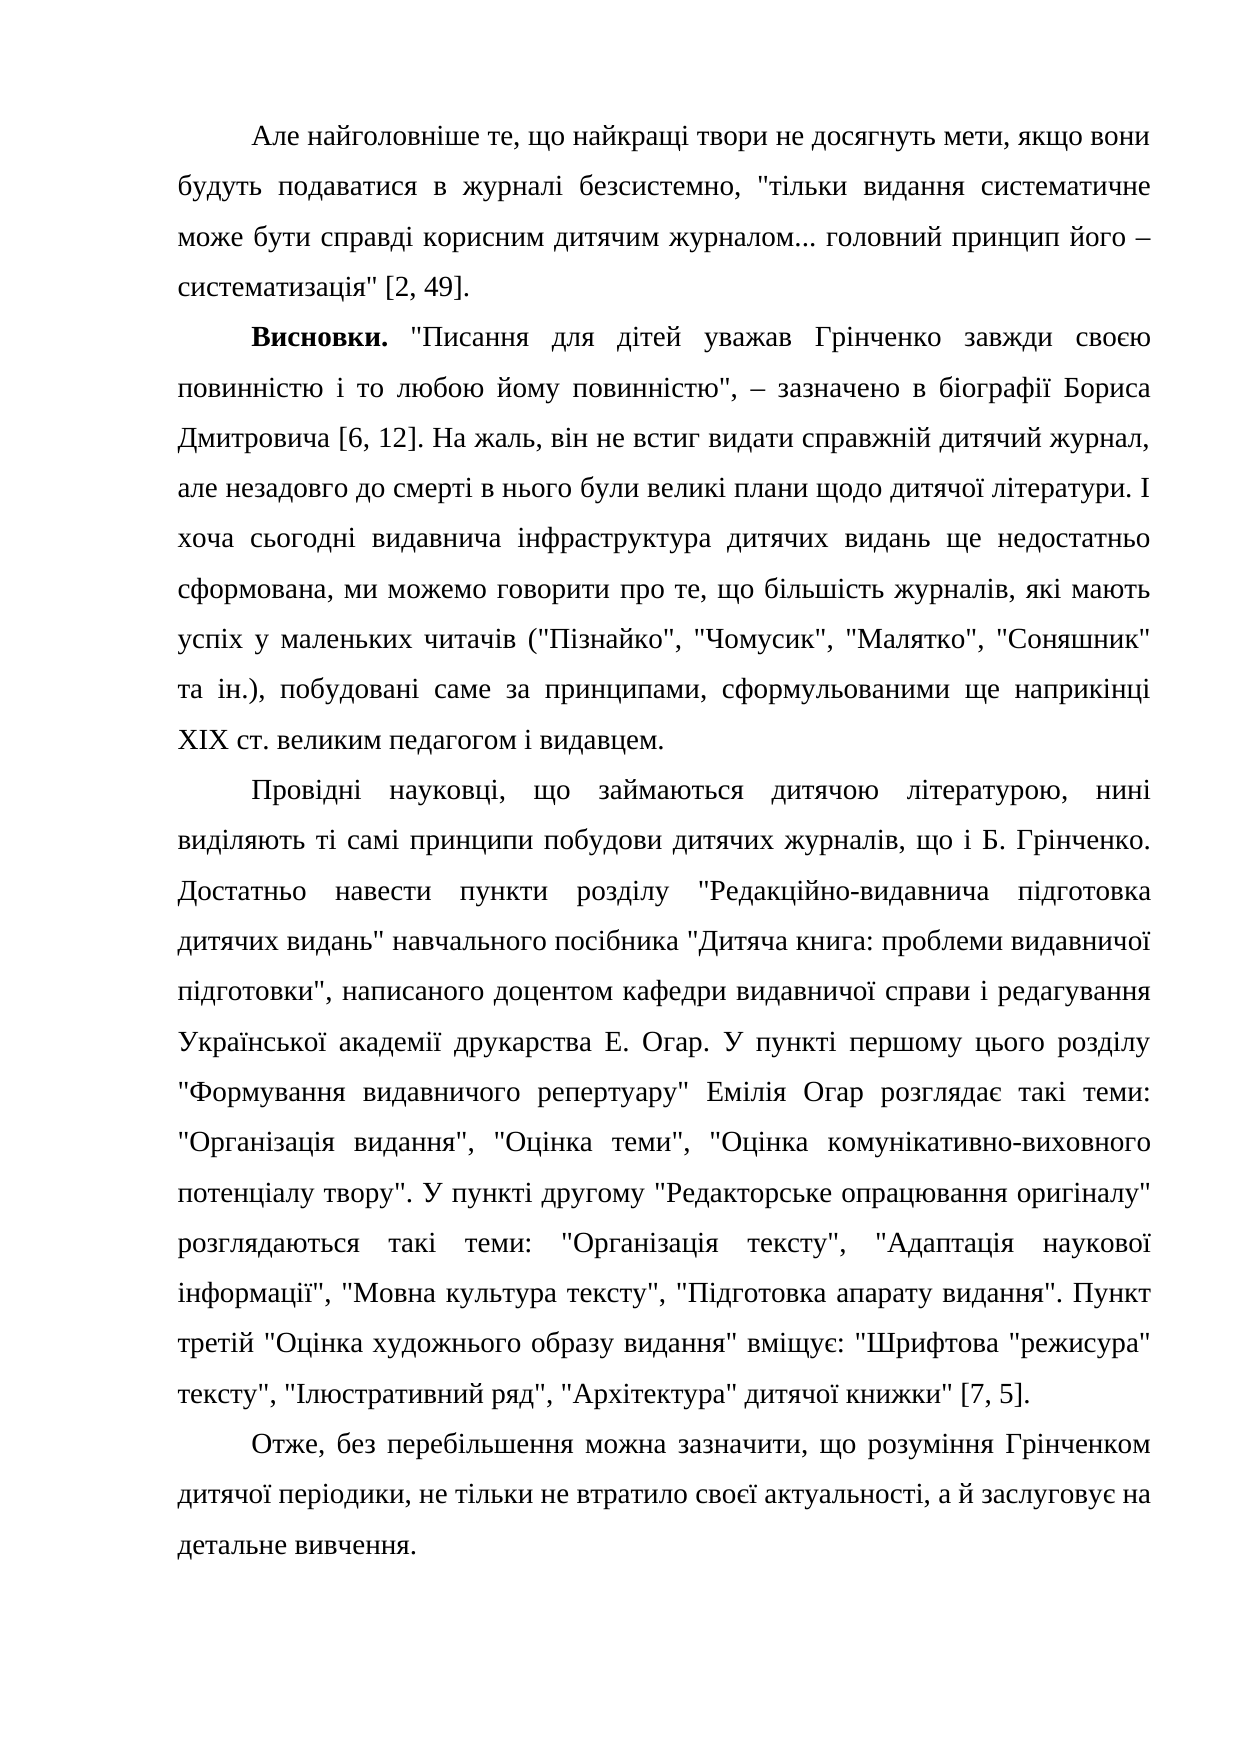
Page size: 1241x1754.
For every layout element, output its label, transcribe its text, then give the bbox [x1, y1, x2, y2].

text Отже, без перебільшення можна зазначити, що розуміння Грінченком дитячої періодики, не тільки не втратило своєї актуальності, а й заслуговує на детальне вивчення. [177, 1426, 1152, 1560]
text Висновки. "Писання для дітей уважав Грінченко завжди своєю повинністю і то любою йому повинністю", – зазначено в біографії Бориса Дмитровича [6, 12]. На жаль, він не встиг видати справжній дитячий журнал, але незадовго до смерті в нього були великі плани щодо дитячої літератури. І хоча сьогодні видавнича інфраструктура дитячих видань ще недостатньо сформована, ми можемо говорити про те, що більшість журналів, які мають успіх у маленьких читачів ("Пізнайко", "Чомусик", "Малятко", "Соняшник" та ін.), побудовані саме за принципами, сформульованими ще наприкінці XIX ст. великим педагогом і видавцем. [177, 319, 1152, 755]
text Провідні науковці, що займаються дитячою літературою, нині виділяють ті самі принципи побудови дитячих журналів, що і Б. Грінченко. Достатньо навести пункти розділу "Редакційно-видавнича підготовка дитячих видань" навчального посібника "Дитяча книга: проблеми видавничої підготовки", написаного доцентом кафедри видавничої справи і редагування Української академії друкарства Е. Огар. У пункті першому цього розділу "Формування видавничого репертуару" Емілія Огар розглядає такі теми: "Організація видання", "Оцінка теми", "Оцінка комунікативно-виховного потенціалу твору". У пункті другому "Редакторське опрацювання оригіналу" розглядаються такі теми: "Організація тексту", "Адаптація наукової інформації", "Мовна культура тексту", "Підготовка апарату видання". Пункт третій "Оцінка художнього образу видання" вміщує: "Шрифтова "режисура" тексту", "Ілюстративний ряд", "Архітектура" дитячої книжки" [7, 5]. [177, 772, 1152, 1409]
text Але найголовніше те, що найкращі твори не досягнуть мети, якщо вони будуть подаватися в журналі безсистемно, "тільки видання систематичне може бути справді корисним дитячим журналом... головний принцип його – систематизація" [2, 49]. [177, 118, 1152, 303]
